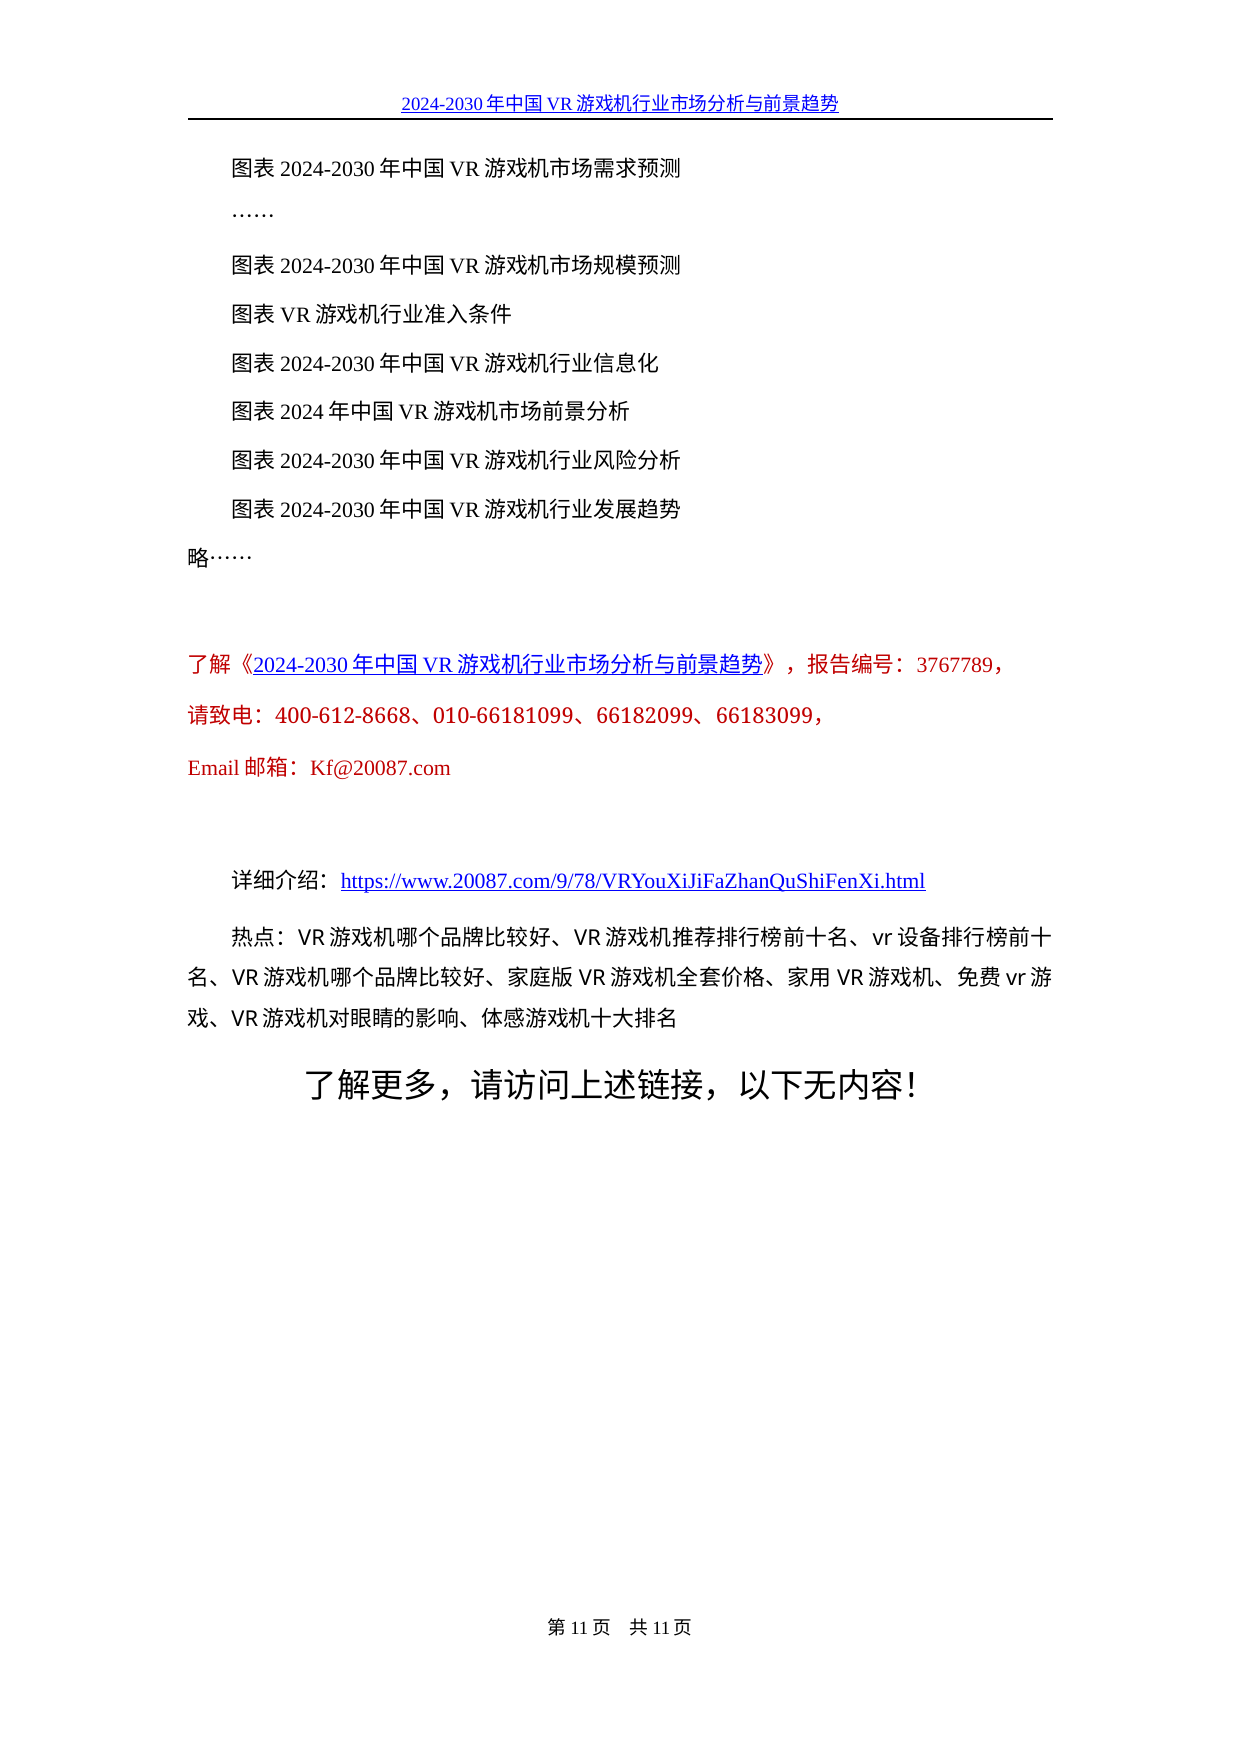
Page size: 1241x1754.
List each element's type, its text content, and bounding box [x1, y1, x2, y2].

text Email邮箱：Kf@20087.com [187, 750, 1053, 782]
text 详细介绍：https://www.20087.com/9/78/VRYouXiJiFaZhanQuShiFenXi.html [187, 863, 1053, 895]
text 热点：VR游戏机哪个品牌比较好、VR游戏机推荐排行榜前十名、vr设备排行榜前十名、VR游戏机哪个品牌比较好、家庭版VR游戏机全套价格、家用VR游戏机、免费vr游戏、VR游戏机对眼睛的影响、体感游戏机十大排名 [187, 919, 1053, 1033]
text 了解《2024-2030年中国VR游戏机行业市场分析与前景趋势》，报告编号：3767789， [187, 647, 1053, 679]
title 了解更多，请访问上述链接，以下无内容！ [187, 1051, 1053, 1116]
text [187, 150, 1053, 573]
text 请致电：400-612-8668、010-66181099、66182099、66183099， [187, 698, 1053, 731]
